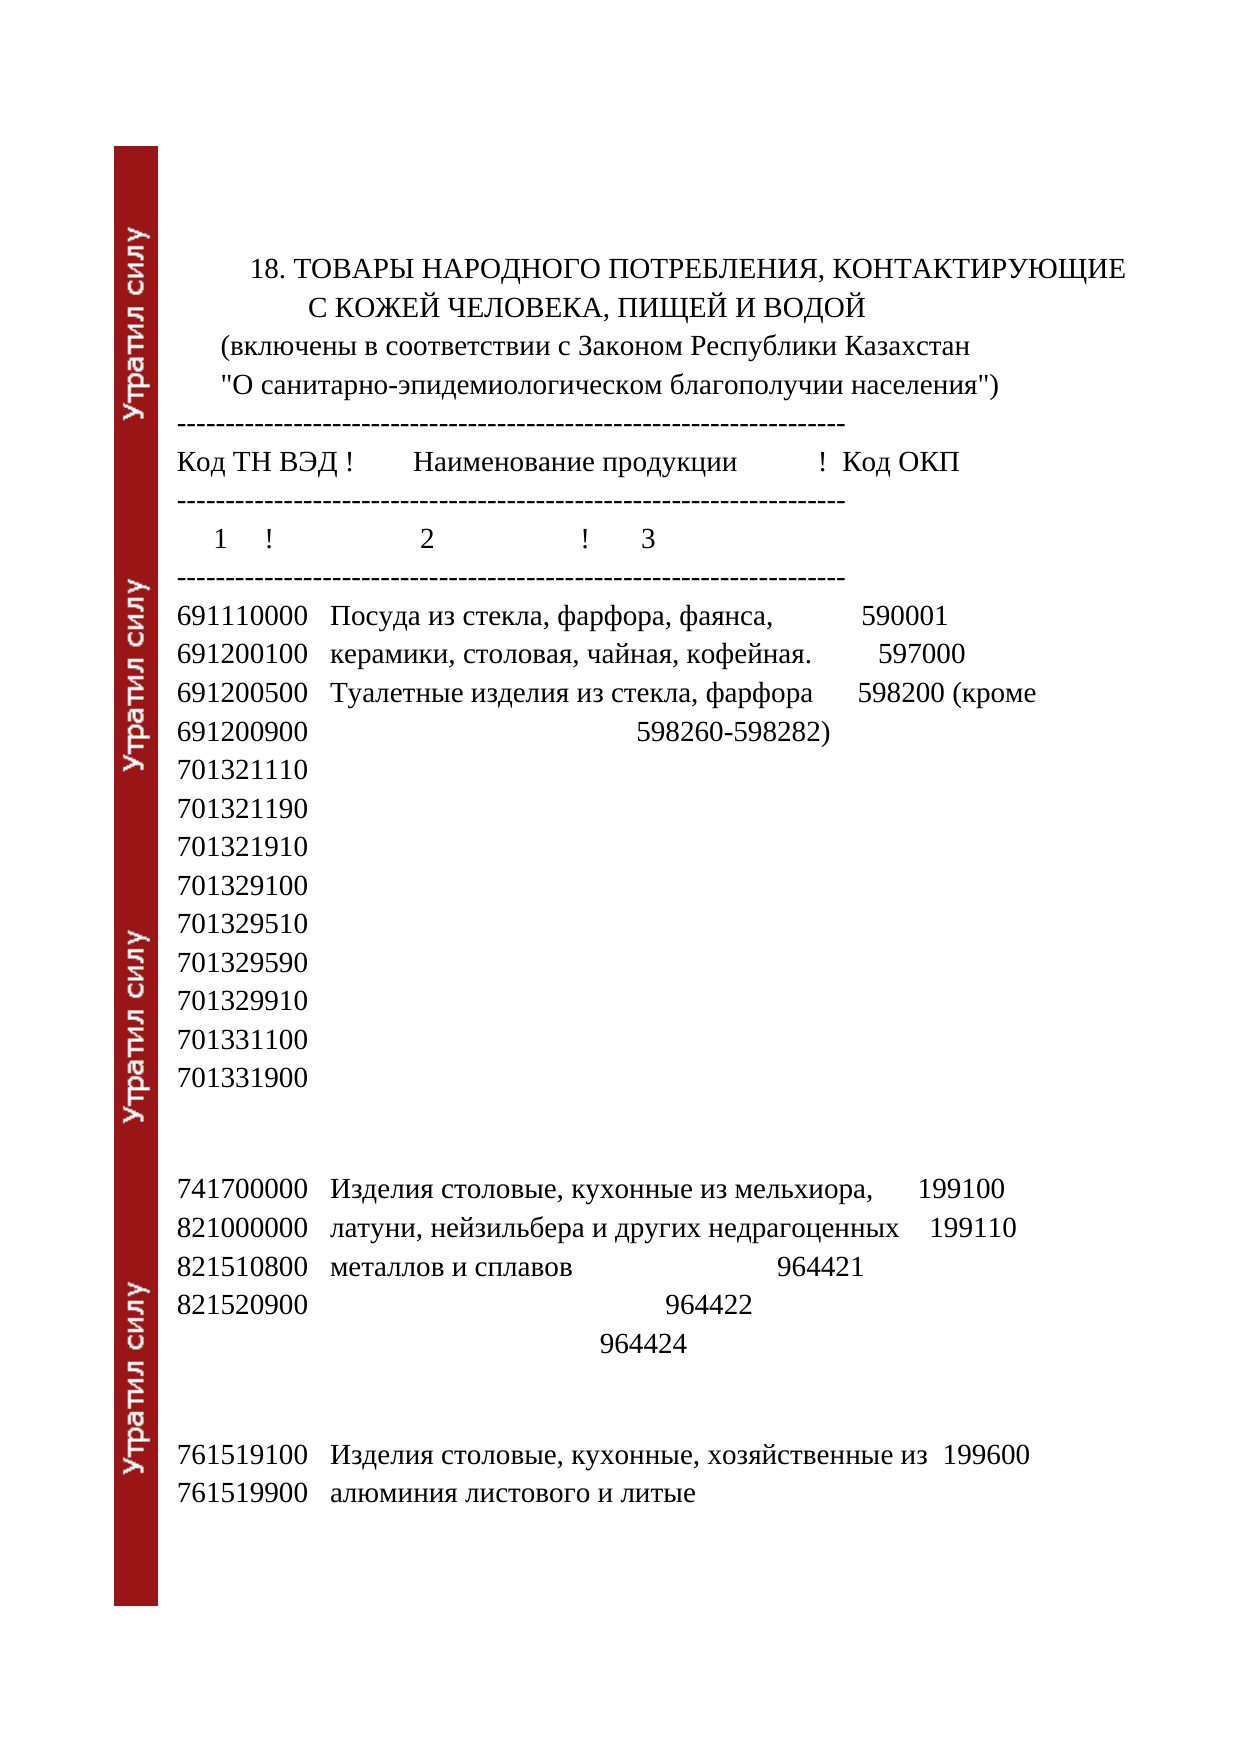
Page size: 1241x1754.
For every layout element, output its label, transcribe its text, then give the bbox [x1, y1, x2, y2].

text 1 ! 2 ! 3 [112, 521, 1128, 554]
picture [114, 146, 158, 251]
picture [114, 978, 158, 983]
text 18. ТОВАРЫ НАРОДНОГО ПОТРЕБЛЕНИЯ, КОНТАКТИРУЮЩИЕ [112, 251, 1128, 285]
text С КОЖЕЙ ЧЕЛОВЕКА, ПИЩЕЙ И ВОДОЙ [112, 290, 1128, 323]
text --------------------------------------------------------------------- [112, 482, 1128, 516]
text 701329910 [112, 983, 1128, 1017]
text (включены в соответствии с Законом Республики Казахстан [112, 328, 1128, 362]
picture [114, 439, 158, 444]
text 821000000 латуни, нейзильбера и других недрагоценных 199110 [112, 1210, 1128, 1244]
picture [114, 1509, 158, 1606]
text --------------------------------------------------------------------- [112, 559, 1128, 593]
text 691110000 Посуда из стекла, фарфора, фаянса, 590001 [112, 598, 1128, 632]
picture [114, 1282, 158, 1287]
picture [114, 709, 158, 714]
picture [114, 747, 158, 752]
picture [114, 593, 158, 598]
text 691200500 Туалетные изделия из стекла, фарфора 598200 (кроме [112, 675, 1128, 709]
text 821510800 металлов и сплавов 964421 [112, 1249, 1128, 1282]
text 761519900 алюминия листового и литые [112, 1476, 1128, 1509]
picture [114, 285, 158, 290]
text 701329590 [112, 945, 1128, 978]
text 821520900 964422 [112, 1287, 1128, 1321]
text 701321110 [112, 752, 1128, 786]
picture [114, 1205, 158, 1210]
text 701329510 [112, 906, 1128, 940]
picture [114, 940, 158, 945]
picture [114, 863, 158, 868]
picture [114, 477, 158, 482]
text 691200100 керамики, столовая, чайная, кофейная. 597000 [112, 637, 1128, 670]
picture [114, 1359, 158, 1437]
picture [114, 632, 158, 637]
text 701331900 [112, 1061, 1128, 1094]
text 701321190 [112, 791, 1128, 824]
picture [114, 516, 158, 521]
text 761519100 Изделия столовые, кухонные, хозяйственные из 199600 [112, 1437, 1128, 1471]
picture [114, 1094, 158, 1172]
picture [114, 670, 158, 675]
text Код ТН ВЭД ! Наименование продукции ! Код ОКП [112, 444, 1128, 477]
text 691200900 598260-598282) [112, 714, 1128, 747]
picture [114, 1321, 158, 1326]
picture [114, 1471, 158, 1476]
text --------------------------------------------------------------------- [112, 405, 1128, 439]
text 701321910 [112, 829, 1128, 863]
picture [114, 1056, 158, 1061]
text 964424 [112, 1326, 1128, 1359]
text 701331100 [112, 1022, 1128, 1056]
picture [114, 1017, 158, 1022]
picture [114, 362, 158, 367]
picture [114, 786, 158, 791]
picture [114, 901, 158, 906]
picture [114, 400, 158, 405]
picture [114, 323, 158, 328]
text 701329100 [112, 868, 1128, 901]
picture [114, 1244, 158, 1249]
picture [114, 824, 158, 829]
text 741700000 Изделия столовые, кухонные из мельхиора, 199100 [112, 1172, 1128, 1205]
text "О санитарно-эпидемиологическом благополучии населения") [112, 367, 1128, 400]
picture [114, 554, 158, 559]
